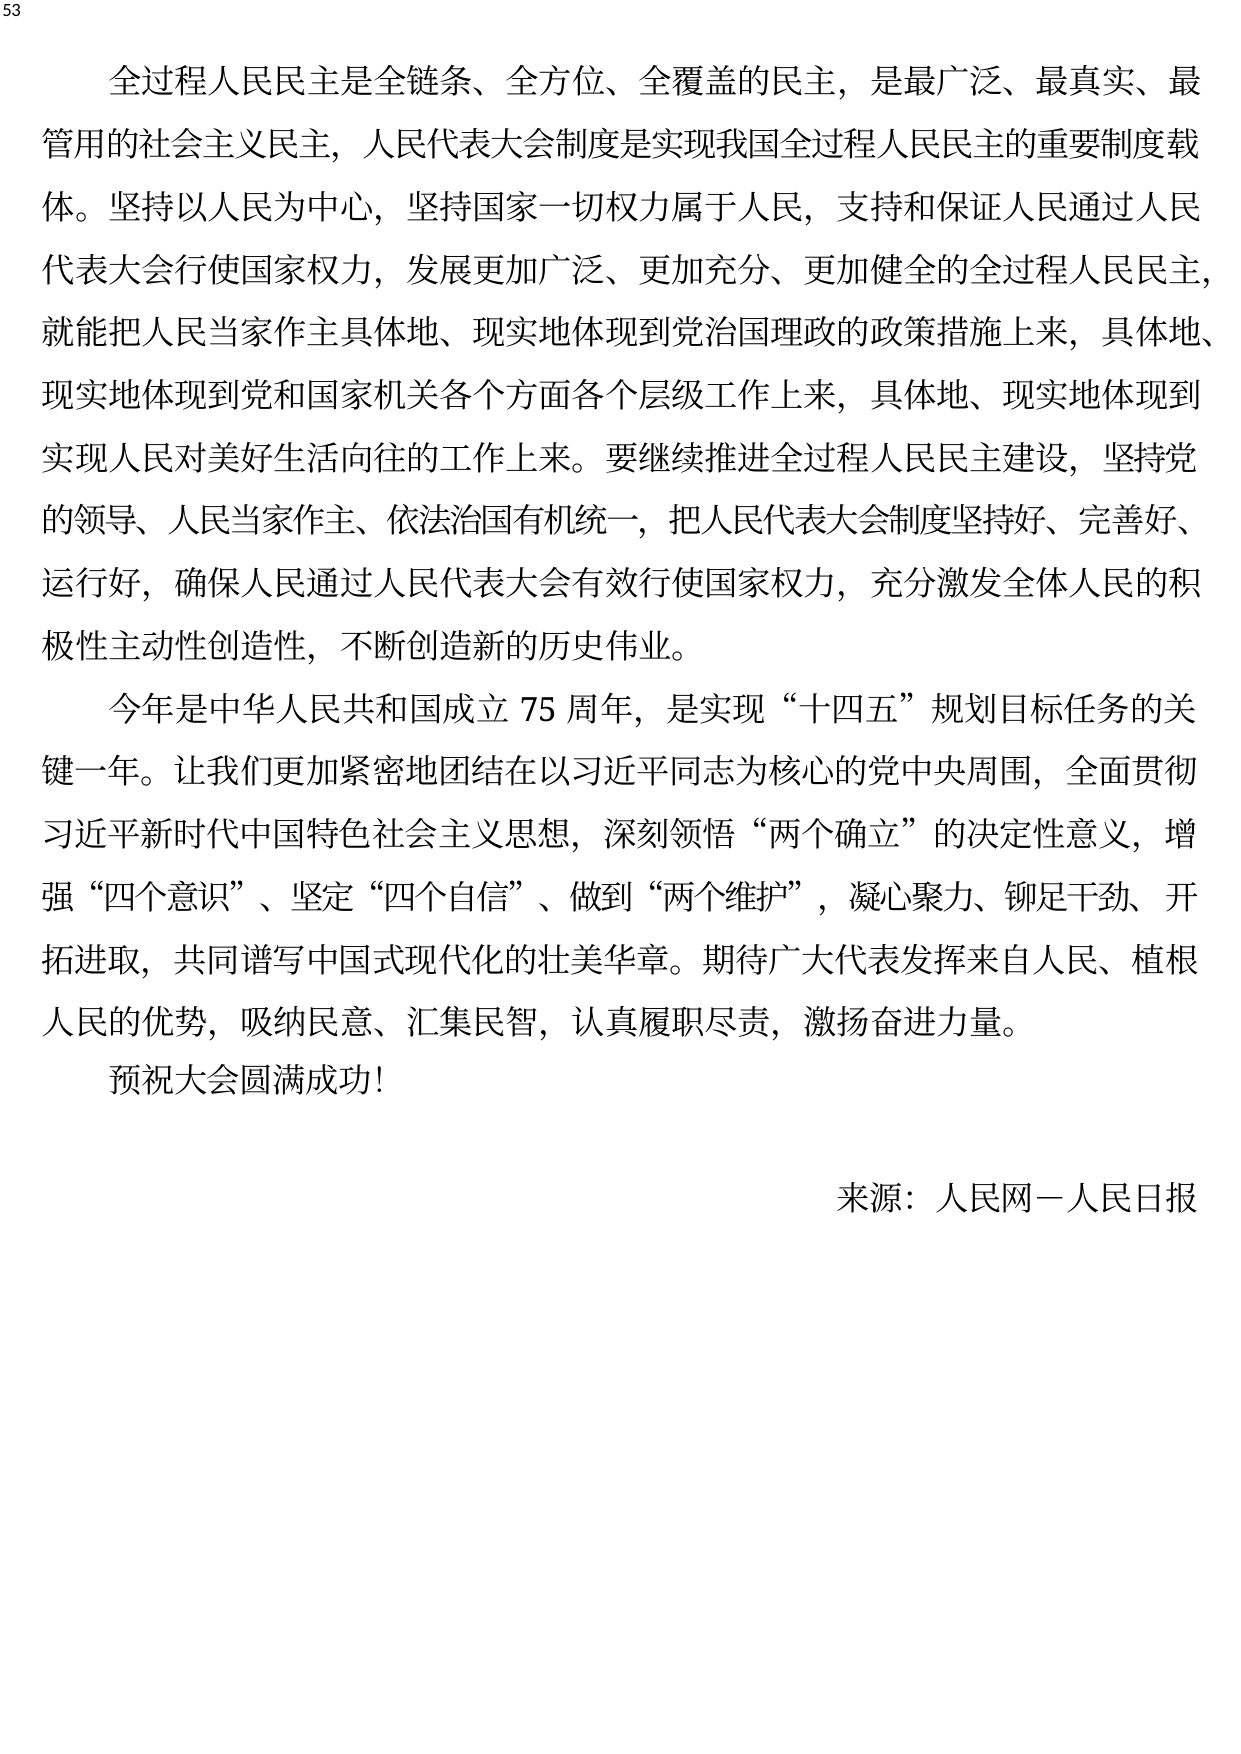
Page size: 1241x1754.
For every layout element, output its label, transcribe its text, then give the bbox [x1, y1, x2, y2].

text 今年是中华人民共和国成立 75 周年，是实现“十四五”规划目标任务的关键一年。让我们更加紧密地团结在以习近平同志为核心的党中央周围，全面贯彻习近平新时代中国特色社会主义思想，深刻领悟“两个确立”的决定性意义，增强“四个意识”、坚定“四个自信”、做到“两个维护”，凝心聚力、铆足干劲、开拓进取，共同谱写中国式现代化的壮美华章。期待广大代表发挥来自人民、植根人民的优势，吸纳民意、汇集民智，认真履职尽责，激扬奋进力量。 [42, 683, 1199, 1044]
text 预祝大会圆满成功！ [108, 1059, 1226, 1101]
text 全过程人民民主是全链条、全方位、全覆盖的民主，是最广泛、最真实、最管用的社会主义民主，人民代表大会制度是实现我国全过程人民民主的重要制度载体。坚持以人民为中心，坚持国家一切权力属于人民，支持和保证人民通过人民代表大会行使国家权力，发展更加广泛、更加充分、更加健全的全过程人民民主，就能把人民当家作主具体地、现实地体现到党治国理政的政策措施上来，具体地、现实地体现到党和国家机关各个方面各个层级工作上来，具体地、现实地体现到实现人民对美好生活向往的工作上来。要继续推进全过程人民民主建设，坚持党的领导、人民当家作主、依法治国有机统一，把人民代表大会制度坚持好、完善好、运行好，确保人民通过人民代表大会有效行使国家权力，充分激发全体人民的积极性主动性创造性，不断创造新的历史伟业。 [42, 56, 1215, 668]
text 来源：人民网－人民日报 [29, 1172, 1198, 1220]
